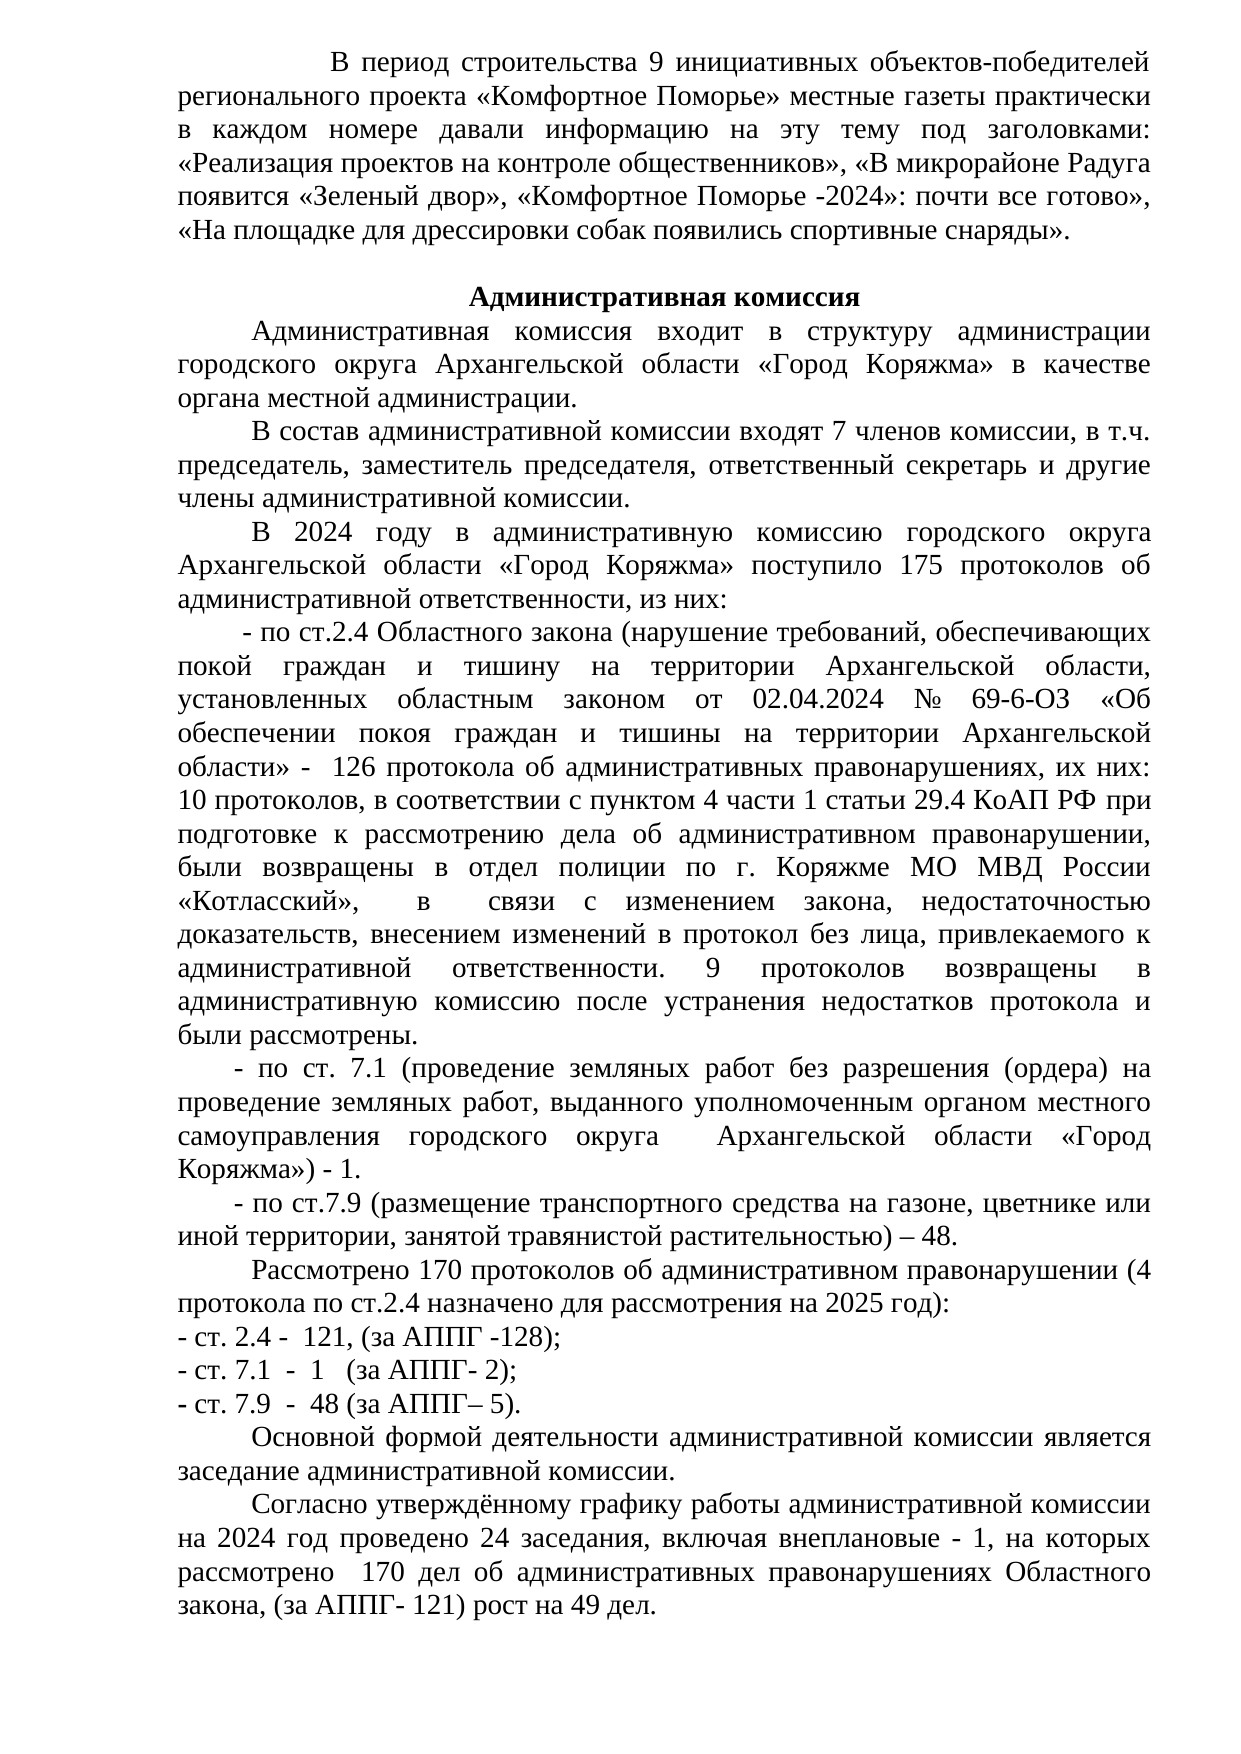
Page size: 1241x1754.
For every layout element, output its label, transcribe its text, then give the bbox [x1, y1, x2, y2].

text Административная комиссия [177, 279, 1152, 313]
text В период строительства 9 инициативных объектов-победителей регионального проекта «Комфортное Поморье» местные газеты практически в каждом номере давали информацию на эту тему под заголовками: «Реализация проектов на контроле общественников», «В микрорайоне Радуга появится «Зеленый двор», «Комфортное Поморье -2024»: почти все готово», «На площадке для дрессировки собак появились спортивные снаряды». [177, 44, 1152, 246]
text Основной формой деятельности административной комиссии является заседание административной комиссии. [177, 1419, 1152, 1487]
text В 2024 году в административную комиссию городского округа Архангельской области «Город Коряжма» поступило 175 протоколов об административной ответственности, из них: [177, 514, 1152, 614]
text Согласно утверждённому графику работы административной комиссии на 2024 год проведено 24 заседания, включая внеплановые - 1, на которых рассмотрено 170 дел об административных правонарушениях Областного закона, (за АППГ- 121) рост на 49 дел. [177, 1487, 1152, 1621]
text - по ст.7.9 (размещение транспортного средства на газоне, цветнике или иной территории, занятой травянистой растительностью) – 48. [177, 1185, 1152, 1252]
text Административная комиссия входит в структуру администрации городского округа Архангельской области «Город Коряжма» в качестве органа местной администрации. [177, 313, 1152, 413]
text Рассмотрено 170 протоколов об административном правонарушении (4 протокола по ст.2.4 назначено для рассмотрения на 2025 год): [177, 1252, 1152, 1319]
text - ст. 7.9 - 48 (за АППГ– 5). [177, 1386, 1152, 1419]
text - по ст.2.4 Областного закона (нарушение требований, обеспечивающих покой граждан и тишину на территории Архангельской области, установленных областным законом от 02.04.2024 № 69-6-ОЗ «Об обеспечении покоя граждан и тишины на территории Архангельской области» - 126 протокола об административных правонарушениях, их них: 10 протоколов, в соответствии с пунктом 4 части 1 статьи 29.4 КоАП РФ при подготовке к рассмотрению дела об административном правонарушении, были возвращены в отдел полиции по г. Коряжме МО МВД России «Котласский», в связи с изменением закона, недостаточностью доказательств, внесением изменений в протокол без лица, привлекаемого к административной ответственности. 9 протоколов возвращены в административную комиссию после устранения недостатков протокола и были рассмотрены. [177, 614, 1152, 1051]
text В состав административной комиссии входят 7 членов комиссии, в т.ч. председатель, заместитель председателя, ответственный секретарь и другие члены административной комиссии. [177, 413, 1152, 514]
text - по ст. 7.1 (проведение земляных работ без разрешения (ордера) на проведение земляных работ, выданного уполномоченным органом местного самоуправления городского округа Архангельской области «Город Коряжма») - 1. [177, 1051, 1152, 1185]
text - ст. 2.4 - 121, (за АППГ -128); [177, 1319, 1152, 1352]
text - ст. 7.1 - 1 (за АППГ- 2); [177, 1352, 1152, 1386]
